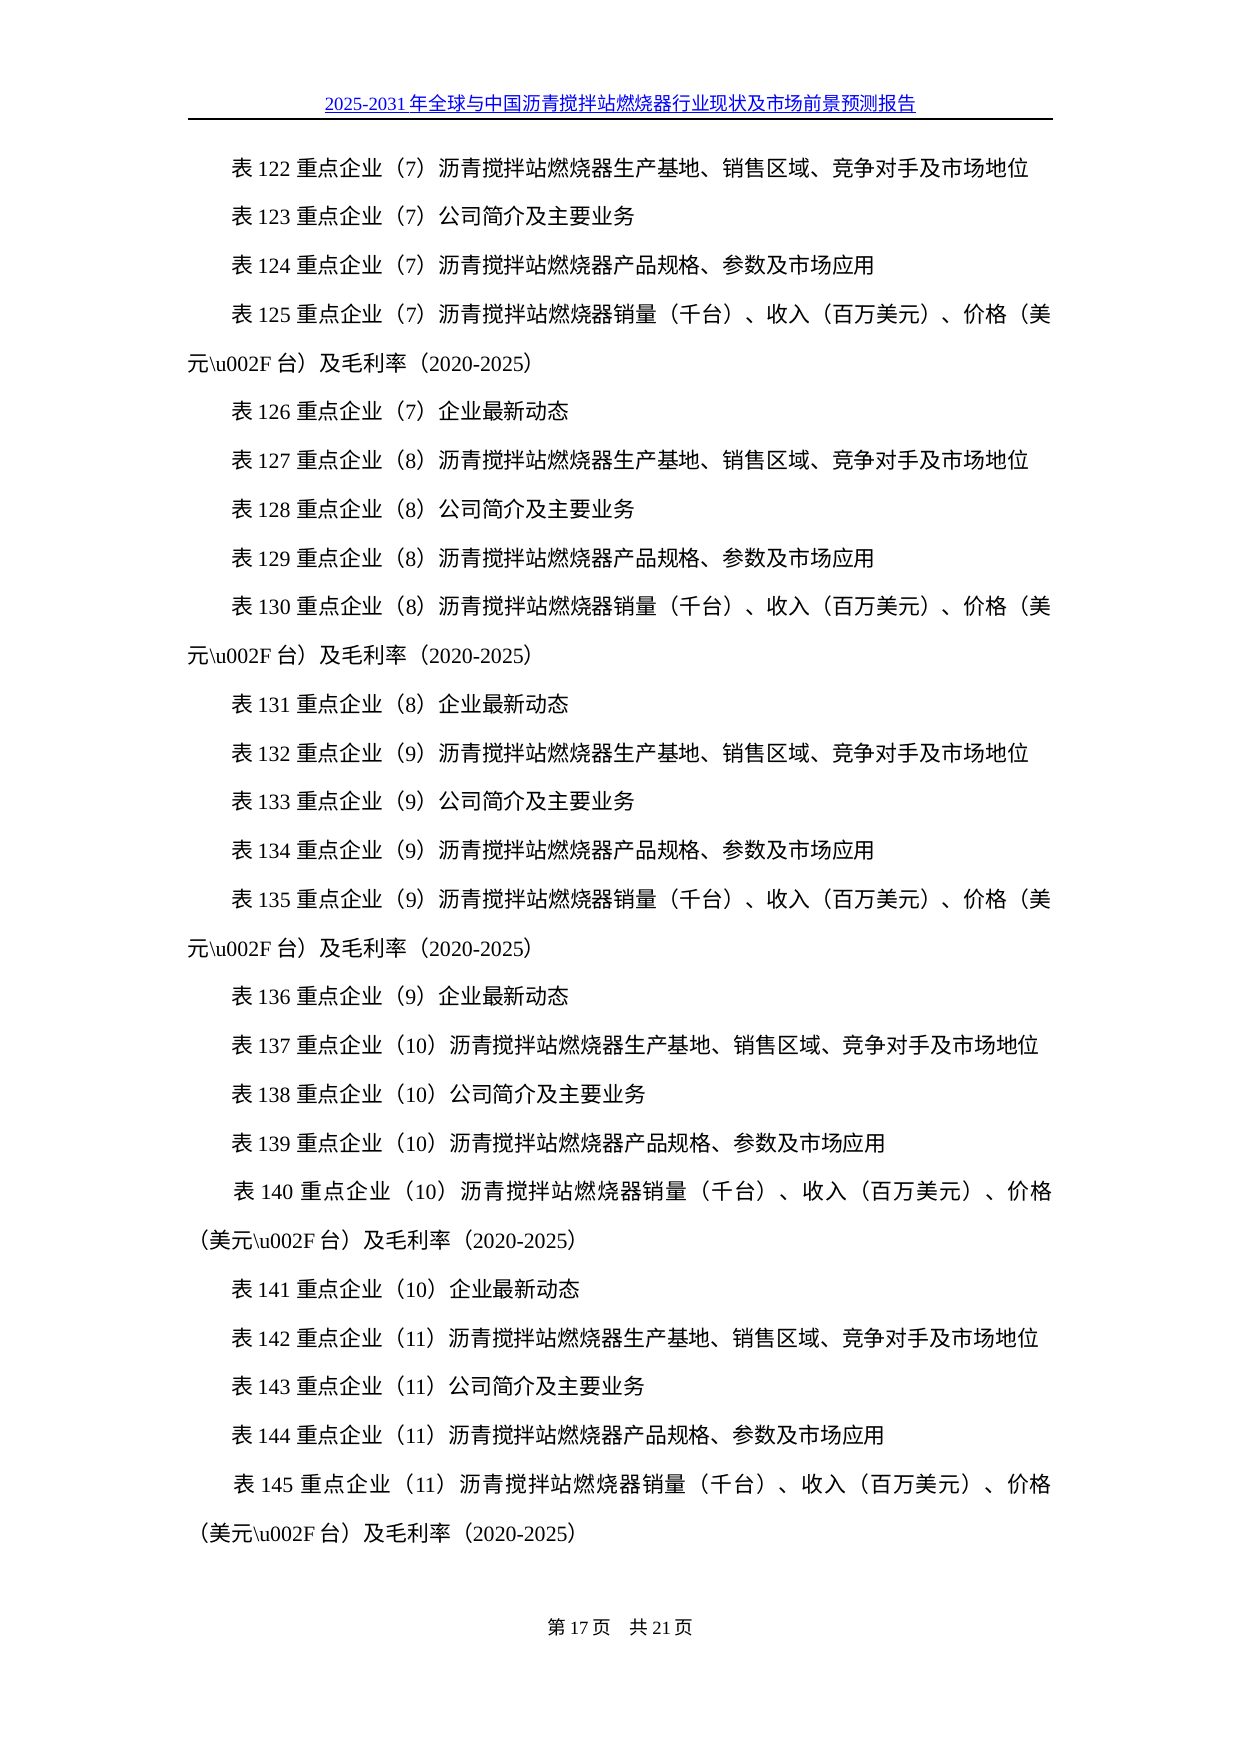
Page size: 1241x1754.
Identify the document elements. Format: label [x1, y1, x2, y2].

text [187, 150, 1053, 1548]
